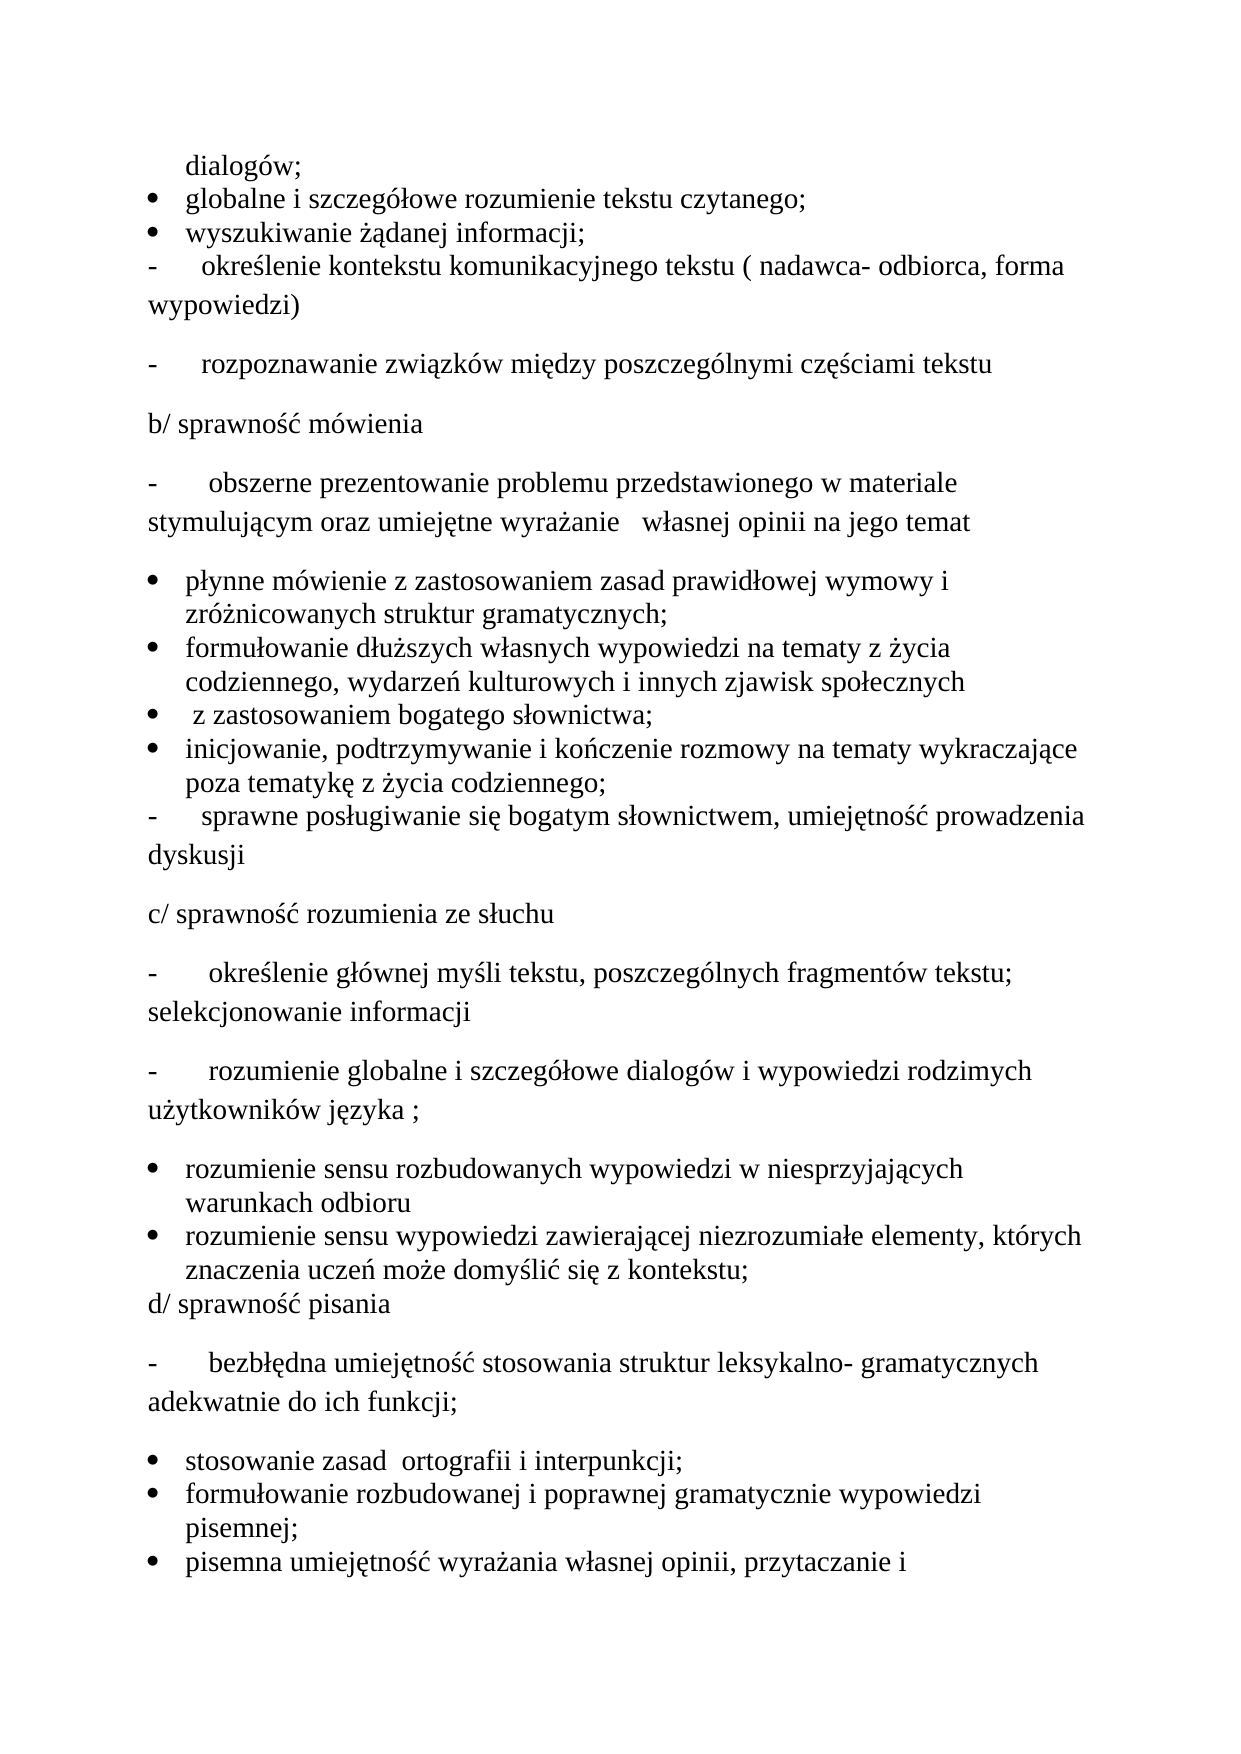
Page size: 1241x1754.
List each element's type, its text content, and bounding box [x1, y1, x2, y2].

text - bezbłędna umiejętność stosowania struktur leksykalno- gramatycznych adekwatnie do ich funkcji; [148, 1345, 1093, 1417]
list formułowanie rozbudowanej i poprawnej gramatycznie wypowiedzi pisemnej; [148, 1477, 1093, 1544]
list inicjowanie, podtrzymywanie i kończenie rozmowy na tematy wykraczające poza tematykę z życia codziennego; [148, 731, 1093, 798]
list globalne i szczegółowe rozumienie tekstu czytanego; [148, 181, 1093, 215]
text - rozumienie globalne i szczegółowe dialogów i wypowiedzi rodzimych użytkowników języka ; [148, 1053, 1093, 1126]
text - określenie kontekstu komunikacyjnego tekstu ( nadawca- odbiorca, forma wypowiedzi) [148, 248, 1093, 321]
text d/ sprawność pisania [148, 1286, 1093, 1319]
list stosowanie zasad ortografii i interpunkcji; [148, 1443, 1093, 1477]
text - obszerne prezentowanie problemu przedstawionego w materiale stymulującym oraz umiejętne wyrażanie własnej opinii na jego temat [148, 465, 1093, 537]
text c/ sprawność rozumienia ze słuchu [148, 896, 1093, 930]
text - rozpoznawanie związków między poszczególnymi częściami tekstu [148, 346, 1093, 380]
list płynne mówienie z zastosowaniem zasad prawidłowej wymowy i zróżnicowanych struktur gramatycznych; [148, 563, 1093, 630]
list rozumienie sensu wypowiedzi zawierającej niezrozumiałe elementy, których znaczenia uczeń może domyślić się z kontekstu; [148, 1218, 1093, 1286]
text - sprawne posługiwanie się bogatym słownictwem, umiejętność prowadzenia dyskusji [148, 798, 1093, 870]
list rozumienie sensu rozbudowanych wypowiedzi w niesprzyjających warunkach odbioru [148, 1151, 1093, 1218]
list z zastosowaniem bogatego słownictwa; [148, 697, 1093, 731]
text - określenie głównej myśli tekstu, poszczególnych fragmentów tekstu; selekcjonowanie informacji [148, 956, 1093, 1028]
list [148, 148, 1093, 181]
list formułowanie dłuższych własnych wypowiedzi na tematy z życia codziennego, wydarzeń kulturowych i innych zjawisk społecznych [148, 630, 1093, 697]
text b/ sprawność mówienia [148, 406, 1093, 439]
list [148, 1544, 1093, 1577]
list wyszukiwanie żądanej informacji; [148, 215, 1093, 248]
